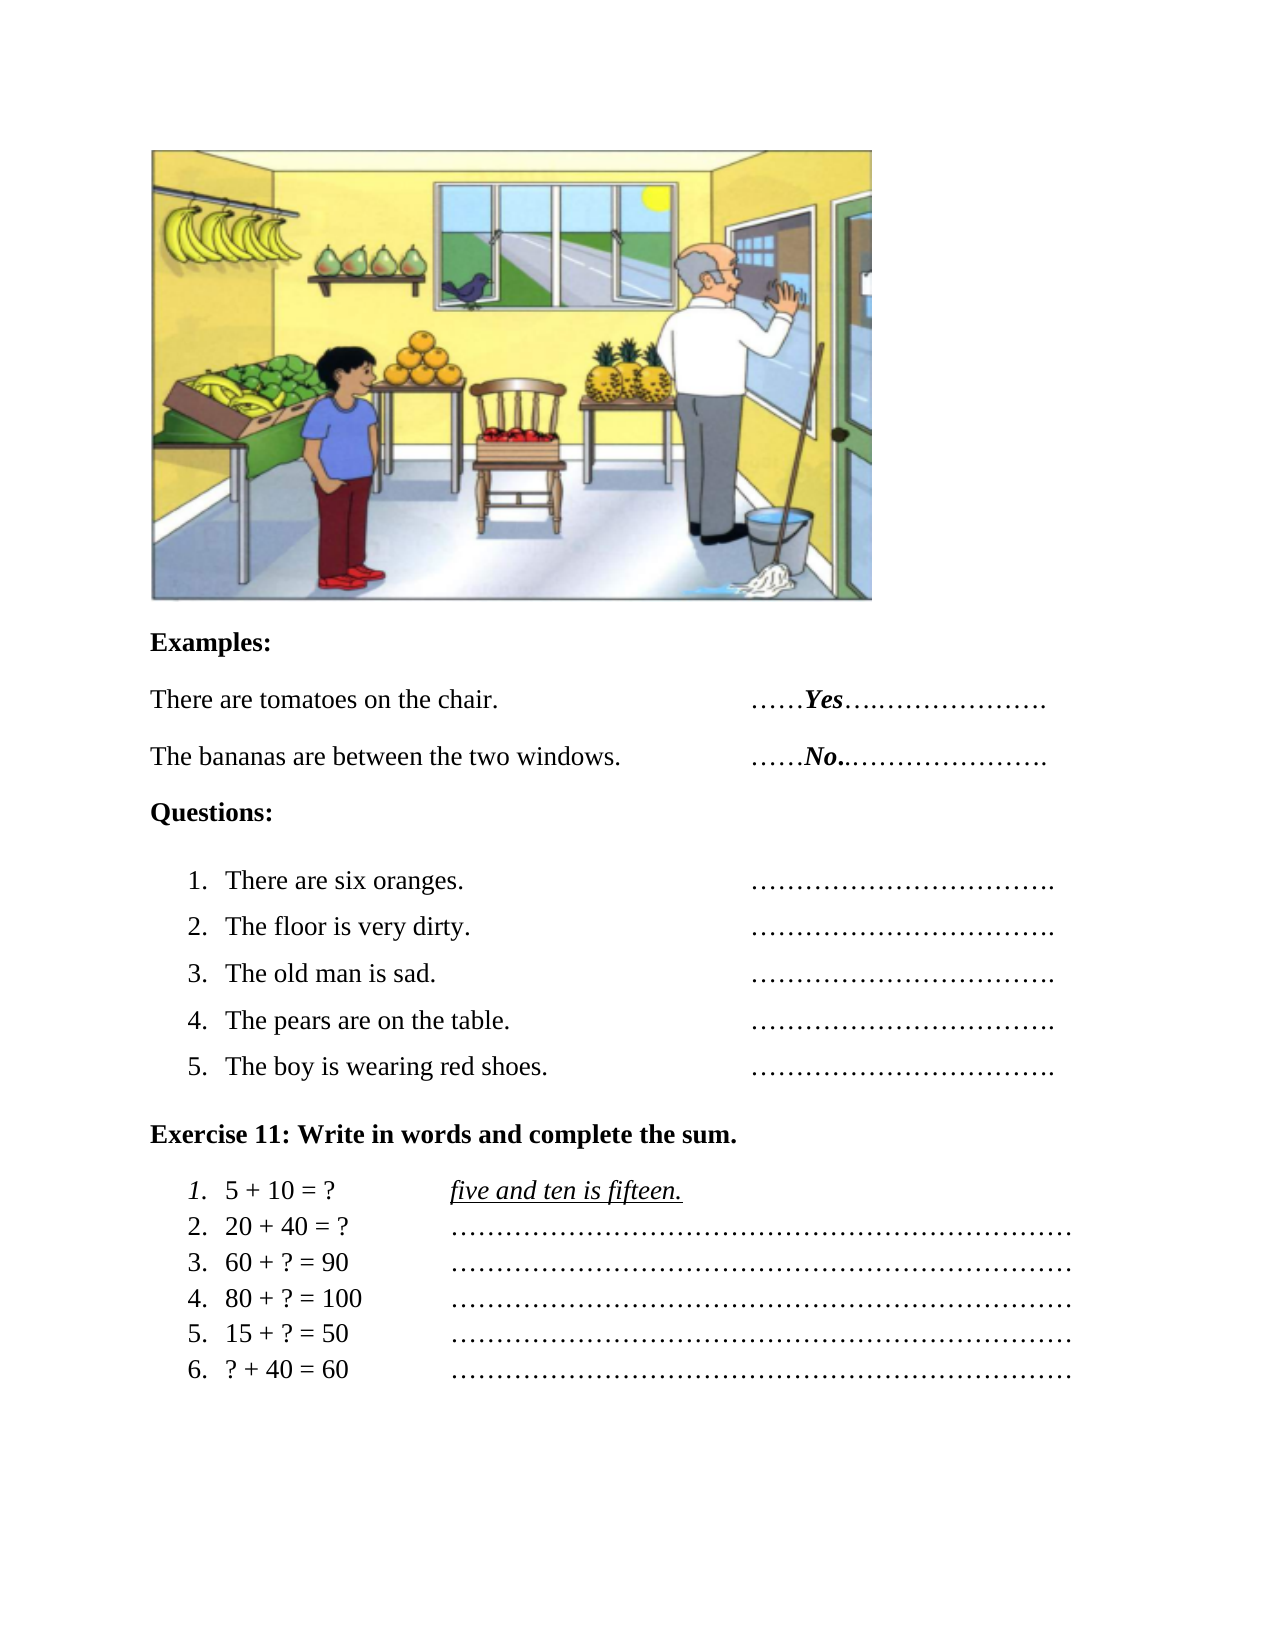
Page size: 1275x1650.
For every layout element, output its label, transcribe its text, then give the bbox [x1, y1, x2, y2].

text Exercise 11: Write in words and complete the sum. [150, 1118, 1209, 1149]
picture [150, 150, 872, 602]
list The floor is very dirty. ……………………………. [187, 910, 1209, 942]
list 5 + 10 = ? five and ten is fifteen. [187, 1174, 1209, 1206]
text There are tomatoes on the chair. ……Yes….………………. [150, 683, 1209, 714]
list ? + 40 = 60 …………………………………………………………… [187, 1353, 1209, 1384]
list 80 + ? = 100 …………………………………………………………… [187, 1282, 1209, 1313]
text Questions: [150, 796, 1209, 827]
text The bananas are between the two windows. ……No..…………………. [150, 740, 1209, 771]
list 20 + 40 = ? …………………………………………………………… [187, 1210, 1209, 1241]
list The pears are on the table. ……………………………. [187, 1004, 1209, 1035]
list The boy is wearing red shoes. ……………………………. [187, 1050, 1209, 1082]
list The old man is sad. ……………………………. [187, 957, 1209, 988]
list 15 + ? = 50 …………………………………………………………… [187, 1317, 1209, 1348]
list 60 + ? = 90 …………………………………………………………… [187, 1246, 1209, 1277]
text Examples: [150, 627, 1209, 658]
list There are six oranges. ……………………………. [187, 864, 1209, 895]
